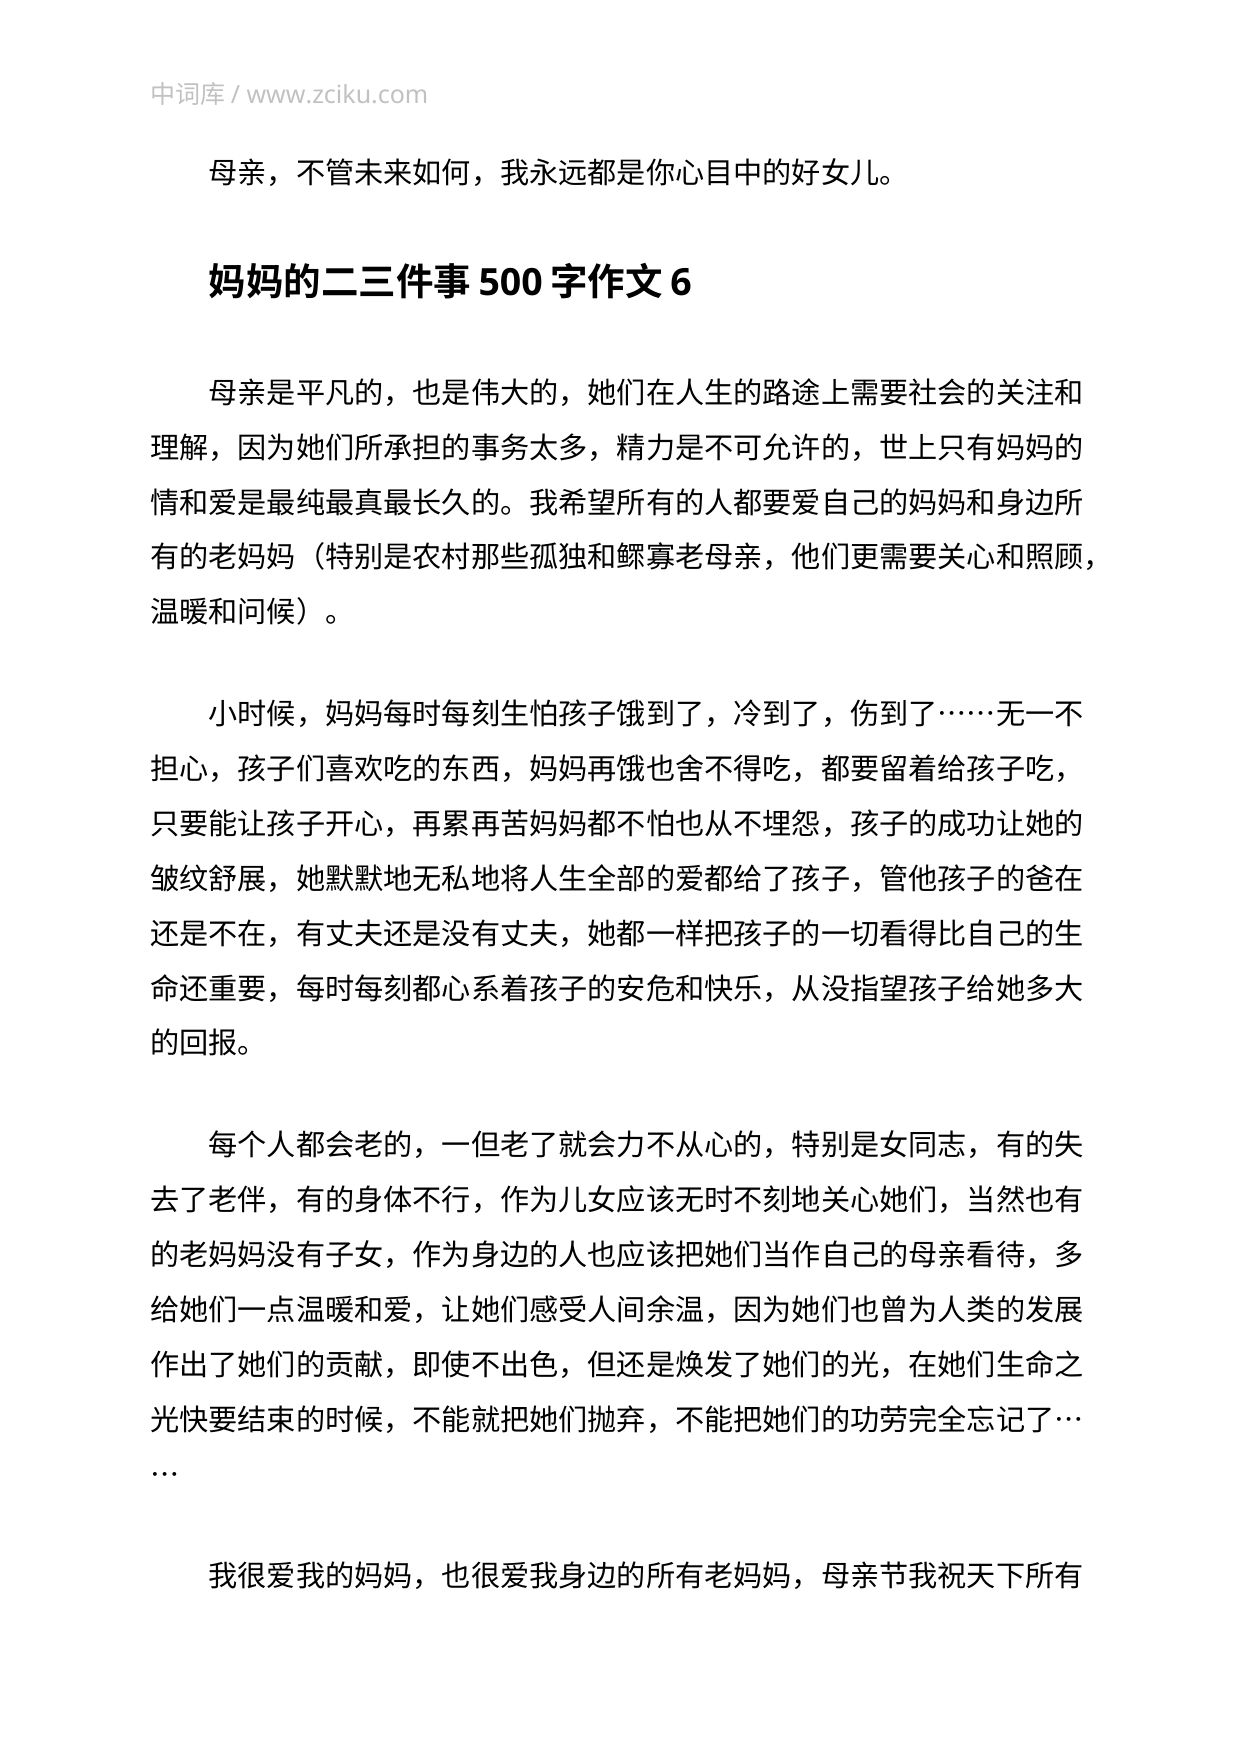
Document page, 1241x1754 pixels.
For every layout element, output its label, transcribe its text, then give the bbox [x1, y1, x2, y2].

text 每个人都会老的，一但老了就会力不从心的，特别是女同志，有的失去了老伴，有的身体不行，作为儿女应该无时不刻地关心她们，当然也有的老妈妈没有子女，作为身边的人也应该把她们当作自己的母亲看待，多给她们一点温暖和爱，让她们感受人间余温，因为她们也曾为人类的发展作出了她们的贡献，即使不出色，但还是焕发了她们的光，在她们生命之光快要结束的时候，不能就把她们抛弃，不能把她们的功劳完全忘记了…… [150, 1122, 1090, 1493]
text 母亲是平凡的，也是伟大的，她们在人生的路途上需要社会的关注和理解，因为她们所承担的事务太多，精力是不可允许的，世上只有妈妈的情和爱是最纯最真最长久的。我希望所有的人都要爱自己的妈妈和身边所有的老妈妈（特别是农村那些孤独和鳏寡老母亲，他们更需要关心和照顾，温暖和问候）。 [150, 369, 1090, 631]
text 母亲，不管未来如何，我永远都是你心目中的好女儿。 [150, 150, 1090, 192]
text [150, 1553, 1090, 1595]
text 妈妈的二三件事500字作文6 [150, 252, 1090, 306]
text 小时候，妈妈每时每刻生怕孩子饿到了，冷到了，伤到了……无一不担心，孩子们喜欢吃的东西，妈妈再饿也舍不得吃，都要留着给孩子吃，只要能让孩子开心，再累再苦妈妈都不怕也从不埋怨，孩子的成功让她的皱纹舒展，她默默地无私地将人生全部的爱都给了孩子，管他孩子的爸在还是不在，有丈夫还是没有丈夫，她都一样把孩子的一切看得比自己的生命还重要，每时每刻都心系着孩子的安危和快乐，从没指望孩子给她多大的回报。 [150, 691, 1090, 1062]
